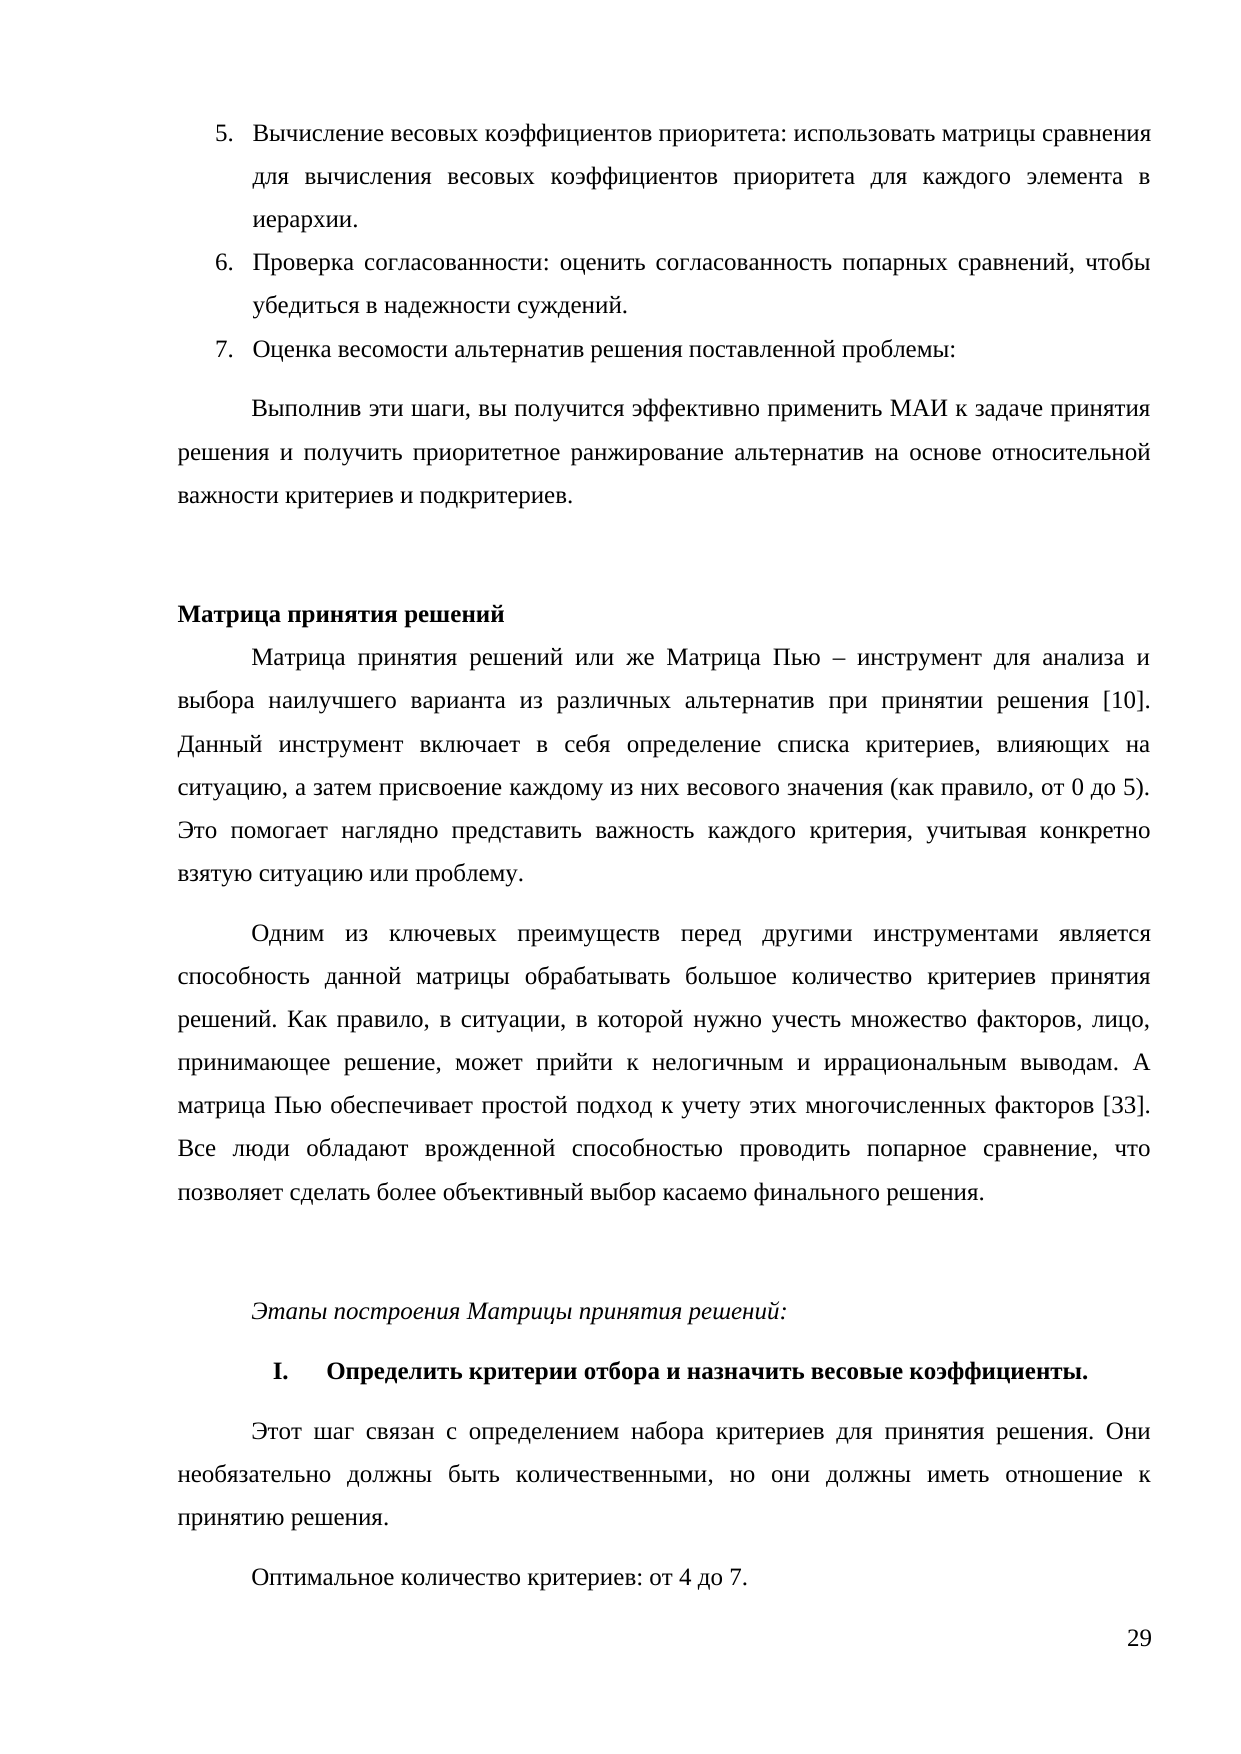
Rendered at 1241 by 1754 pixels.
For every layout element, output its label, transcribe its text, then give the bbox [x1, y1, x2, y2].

list Проверка согласованности: оценить согласованность попарных сравнений, чтобы убедиться в надежности суждений. [215, 247, 1152, 319]
list Определить критерии отбора и назначить весовые коэффициенты. [288, 1356, 1152, 1385]
text Этапы построения Матрицы принятия решений: [177, 1296, 1152, 1325]
text Оптимальное количество критериев: от 4 до 7. [177, 1562, 1152, 1591]
text Одним из ключевых преимуществ перед другими инструментами является способность данной матрицы обрабатывать большое количество критериев принятия решений. Как правило, в ситуации, в которой нужно учесть множество факторов, лицо, принимающее решение, может прийти к нелогичным и иррациональным выводам. А матрица Пью обеспечивает простой подход к учету этих многочисленных факторов [33]. Все люди обладают врожденной способностью проводить попарное сравнение, что позволяет сделать более объективный выбор касаемо финального решения. [177, 918, 1152, 1205]
text Этот шаг связан с определением набора критериев для принятия решения. Они необязательно должны быть количественными, но они должны иметь отношение к принятию решения. [177, 1416, 1152, 1531]
list Оценка весомости альтернатив решения поставленной проблемы: [215, 334, 1152, 362]
subtitle Матрица принятия решений [177, 599, 1152, 628]
list Вычисление весовых коэффициентов приоритета: использовать матрицы сравнения для вычисления весовых коэффициентов приоритета для каждого элемента в иерархии. [215, 118, 1152, 233]
text Матрица принятия решений или же Матрица Пью – инструмент для анализа и выбора наилучшего варианта из различных альтернатив при принятии решения [10]. Данный инструмент включает в себя определение списка критериев, влияющих на ситуацию, а затем присвоение каждому из них весового значения (как правило, от 0 до 5). Это помогает наглядно представить важность каждого критерия, учитывая конкретно взятую ситуацию или проблему. [177, 642, 1152, 887]
text Выполнив эти шаги, вы получится эффективно применить МАИ к задаче принятия решения и получить приоритетное ранжирование альтернатив на основе относительной важности критериев и подкритериев. [177, 393, 1152, 508]
